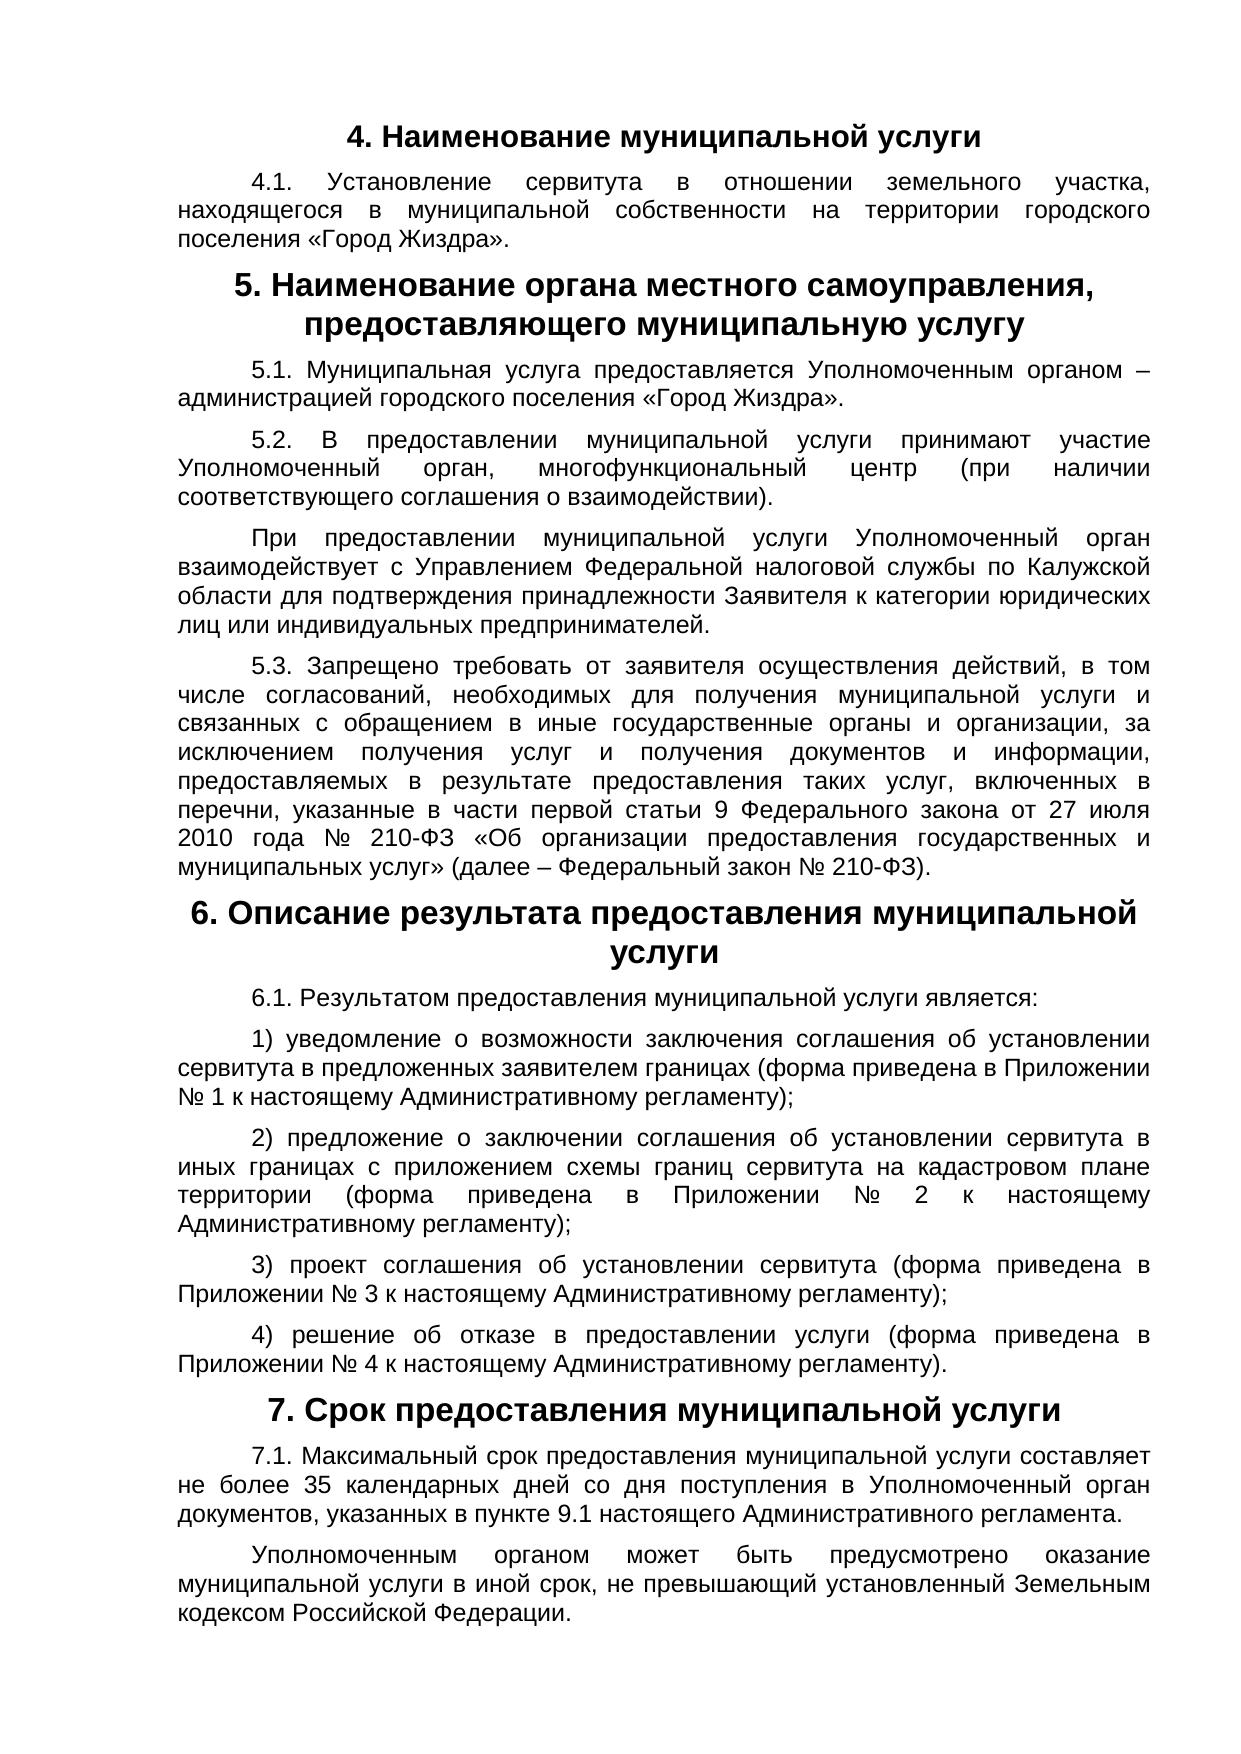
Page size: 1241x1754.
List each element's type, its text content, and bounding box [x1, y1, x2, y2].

text 3) проект соглашения об установлении сервитута (форма приведена в Приложении № 3 к настоящему Административному регламенту); [177, 1250, 1152, 1308]
text 7. Срок предоставления муниципальной услуги [177, 1390, 1152, 1429]
text 5.1. Муниципальная услуга предоставляется Уполномоченным органом –администрацией городского поселения «Город Жиздра». [177, 355, 1152, 412]
text 4. Наименование муниципальной услуги [177, 118, 1152, 154]
text При предоставлении муниципальной услуги Уполномоченный орган взаимодействует с Управлением Федеральной налоговой службы по Калужской области для подтверждения принадлежности Заявителя к категории юридических лиц или индивидуальных предпринимателей. [177, 523, 1152, 638]
text 6.1. Результатом предоставления муниципальной услуги является: [177, 983, 1152, 1012]
text Уполномоченным органом может быть предусмотрено оказание муниципальной услуги в иной срок, не превышающий установленный Земельным кодексом Российской Федерации. [177, 1540, 1152, 1626]
text 4.1. Установление сервитута в отношении земельного участка, находящегося в муниципальной собственности на территории городского поселения «Город Жиздра». [177, 167, 1152, 253]
text 6. Описание результата предоставления муниципальной услуги [177, 893, 1152, 970]
text 5. Наименование органа местного самоуправления, предоставляющего муниципальную услугу [177, 265, 1152, 342]
text 1) уведомление о возможности заключения соглашения об установлении сервитута в предложенных заявителем границах (форма приведена в Приложении № 1 к настоящему Административному регламенту); [177, 1024, 1152, 1110]
text 4) решение об отказе в предоставлении услуги (форма приведена в Приложении № 4 к настоящему Административному регламенту). [177, 1320, 1152, 1378]
text 5.2. В предоставлении муниципальной услуги принимают участие Уполномоченный орган, многофункциональный центр (при наличии соответствующего соглашения о взаимодействии). [177, 425, 1152, 511]
text 2) предложение о заключении соглашения об установлении сервитута в иных границах с приложением схемы границ сервитута на кадастровом плане территории (форма приведена в Приложении № 2 к настоящему Административному регламенту); [177, 1123, 1152, 1238]
text 7.1. Максимальный срок предоставления муниципальной услуги составляет не более 35 календарных дней со дня поступления в Уполномоченный орган документов, указанных в пункте 9.1 настоящего Административного регламента. [177, 1441, 1152, 1527]
text 5.3. Запрещено требовать от заявителя осуществления действий, в том числе согласований, необходимых для получения муниципальной услуги и связанных с обращением в иные государственные органы и организации, за исключением получения услуг и получения документов и информации, предоставляемых в результате предоставления таких услуг, включенных в перечни, указанные в части первой статьи 9 Федерального закона от 27 июля 2010 года № 210-ФЗ «Об организации предоставления государственных и муниципальных услуг» (далее – Федеральный закон № 210-ФЗ). [177, 651, 1152, 881]
